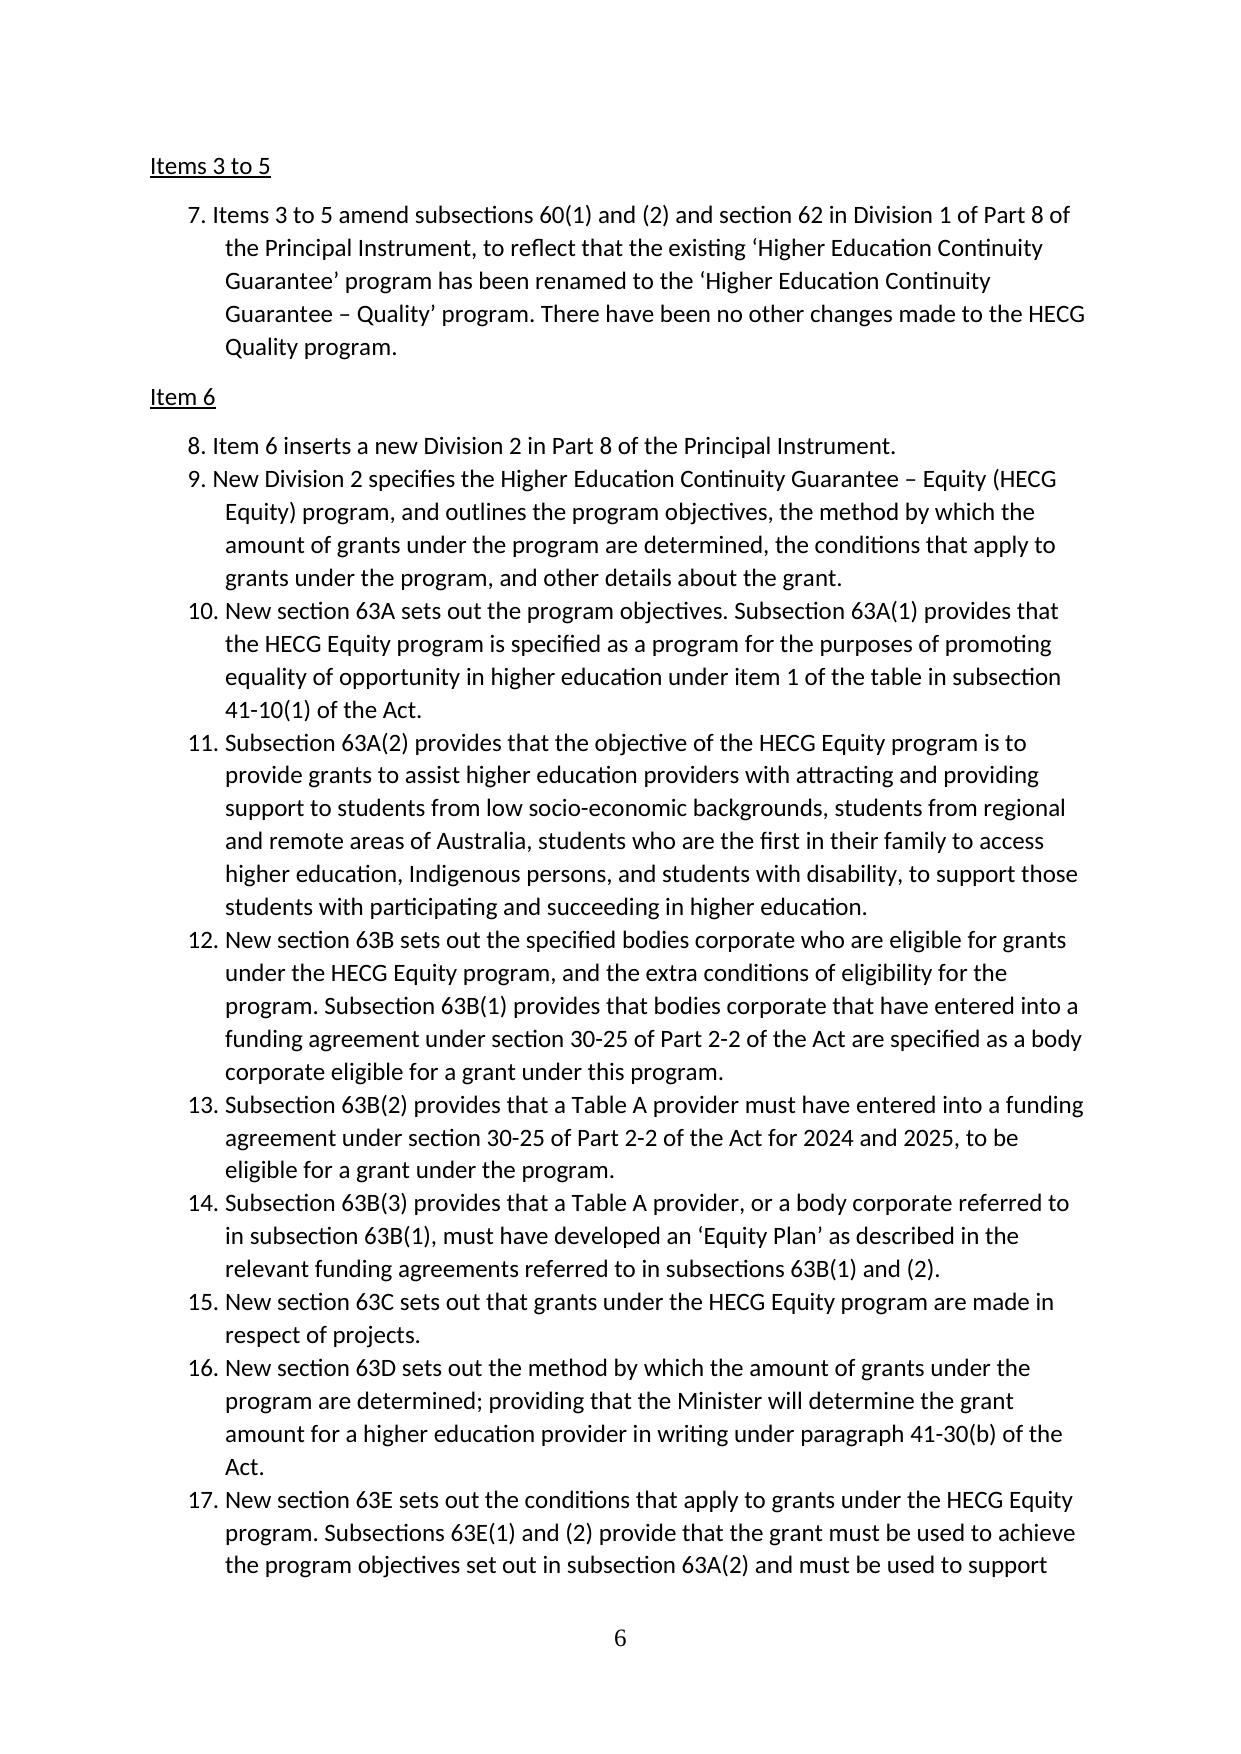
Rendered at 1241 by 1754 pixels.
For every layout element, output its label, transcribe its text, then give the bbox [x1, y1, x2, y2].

list New section 63C sets out that grants under the HECG Equity program are made in respect of projects. [187, 1286, 1090, 1350]
list Subsection 63B(3) provides that a Table A provider, or a body corporate referred to in subsection 63B(1), must have developed an ‘Equity Plan’ as described in the relevant funding agreements referred to in subsections 63B(1) and (2). [187, 1187, 1090, 1284]
list New section 63D sets out the method by which the amount of grants under the program are determined; providing that the Minister will determine the grant amount for a higher education provider in writing under paragraph 41-30(b) of the Act. [187, 1352, 1090, 1481]
list New Division 2 specifies the Higher Education Continuity Guarantee – Equity (HECG Equity) program, and outlines the program objectives, the method by which the amount of grants under the program are determined, the conditions that apply to grants under the program, and other details about the grant. [187, 463, 1090, 593]
list Subsection 63B(2) provides that a Table A provider must have entered into a funding agreement under section 30-25 of Part 2-2 of the Act for 2024 and 2025, to be eligible for a grant under the program. [187, 1089, 1090, 1185]
list New section 63A sets out the program objectives. Subsection 63A(1) provides that the HECG Equity program is specified as a program for the purposes of promoting equality of opportunity in higher education under item 1 of the table in subsection 41-10(1) of the Act. [187, 595, 1090, 724]
text Item 6 [150, 381, 1090, 411]
text Items 3 to 5 [150, 150, 1090, 181]
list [187, 1484, 1090, 1580]
list New section 63B sets out the specified bodies corporate who are eligible for grants under the HECG Equity program, and the extra conditions of eligibility for the program. Subsection 63B(1) provides that bodies corporate that have entered into a funding agreement under section 30-25 of Part 2-2 of the Act are specified as a body corporate eligible for a grant under this program. [187, 924, 1090, 1086]
list Subsection 63A(2) provides that the objective of the HECG Equity program is to provide grants to assist higher education providers with attracting and providing support to students from low socio-economic backgrounds, students from regional and remote areas of Australia, students who are the first in their family to access higher education, Indigenous persons, and students with disability, to support those students with participating and succeeding in higher education. [187, 727, 1090, 922]
list Item 6 inserts a new Division 2 in Part 8 of the Principal Instrument. [187, 430, 1090, 461]
list Items 3 to 5 amend subsections 60(1) and (2) and section 62 in Division 1 of Part 8 of the Principal Instrument, to reflect that the existing ‘Higher Education Continuity Guarantee’ program has been renamed to the ‘Higher Education Continuity Guarantee – Quality’ program. There have been no other changes made to the HECG Quality program. [187, 199, 1090, 362]
